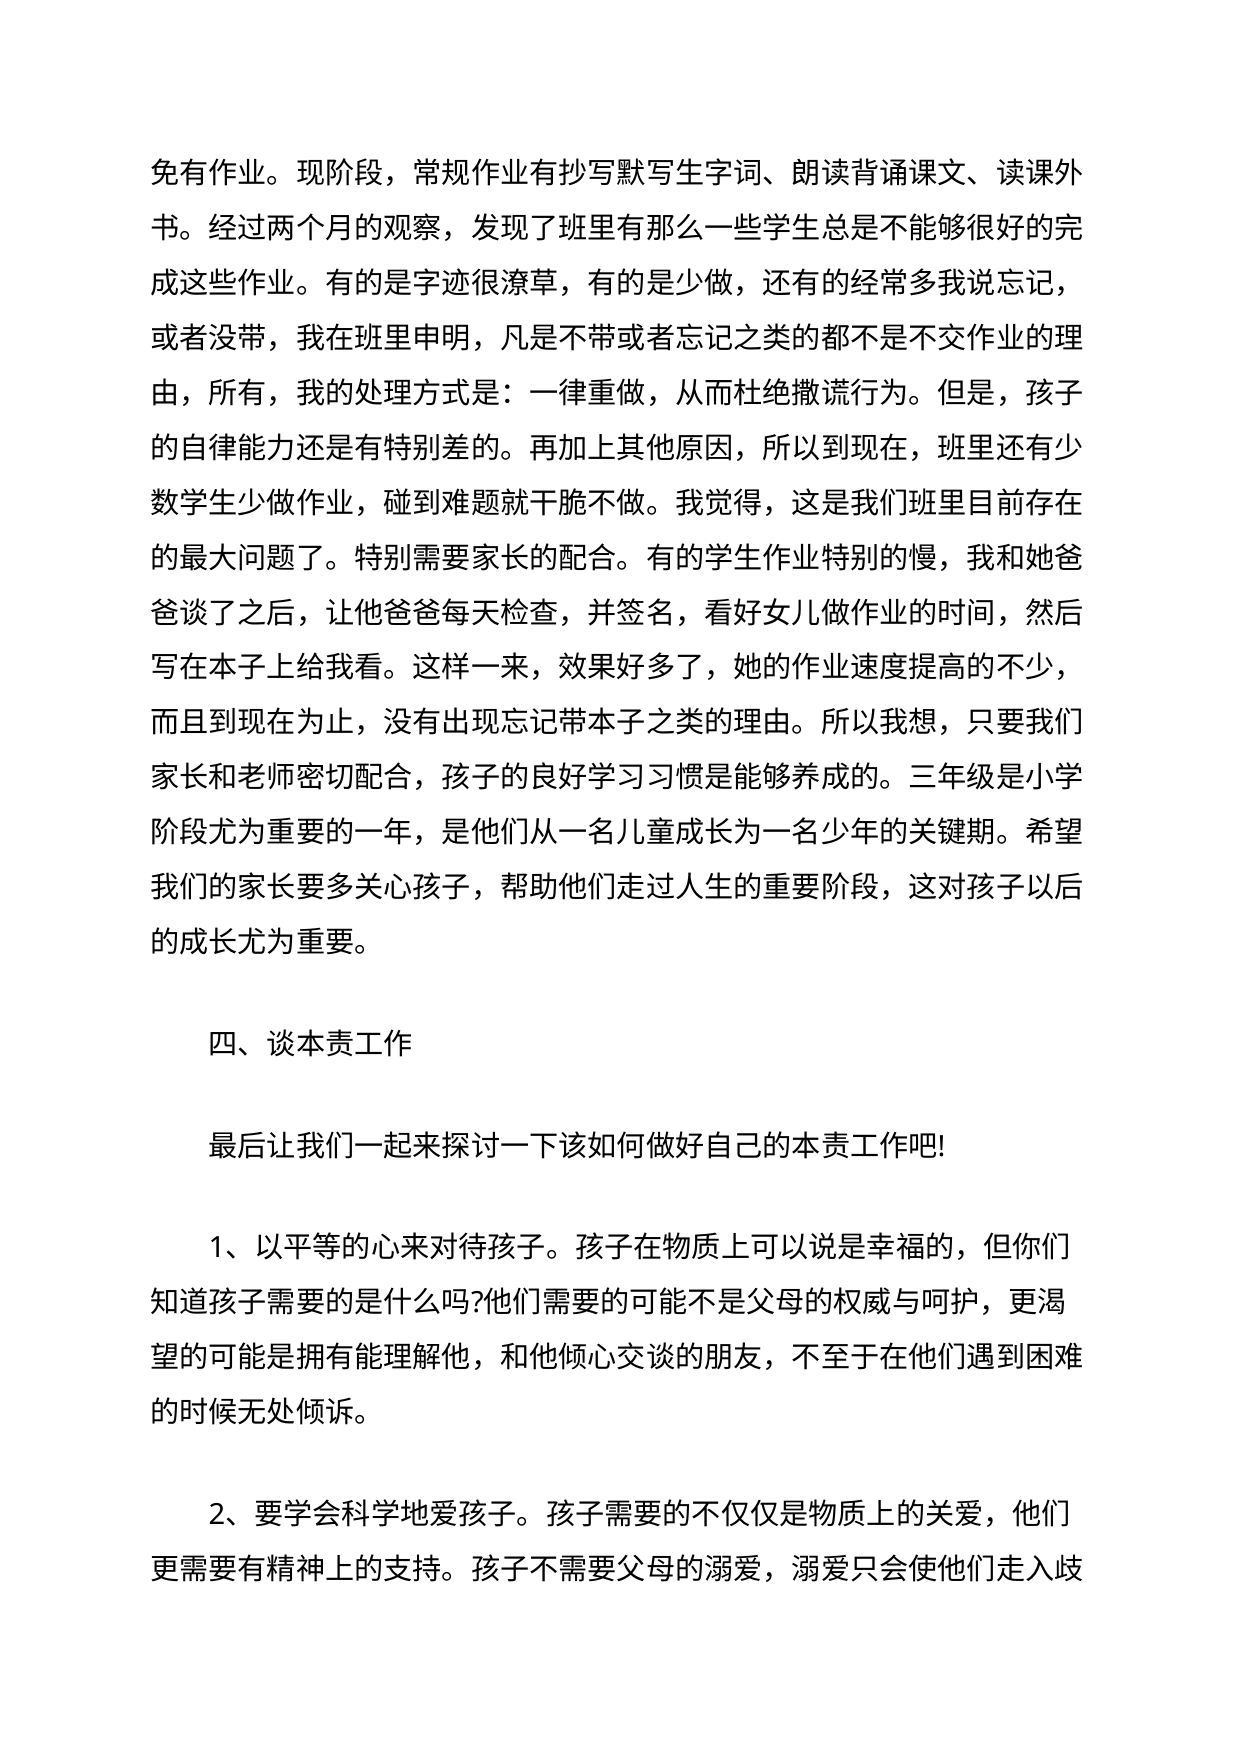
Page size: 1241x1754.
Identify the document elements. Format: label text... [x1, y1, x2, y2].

text 四、谈本责工作 [150, 1020, 1090, 1063]
text 最后让我们一起来探讨一下该如何做好自己的本责工作吧! [150, 1122, 1090, 1164]
text 1、以平等的心来对待孩子。孩子在物质上可以说是幸福的，但你们知道孩子需要的是什么吗?他们需要的可能不是父母的权威与呵护，更渴望的可能是拥有能理解他，和他倾心交谈的朋友，不至于在他们遇到困难的时候无处倾诉。 [150, 1224, 1090, 1431]
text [150, 1491, 1090, 1588]
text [150, 150, 1090, 961]
